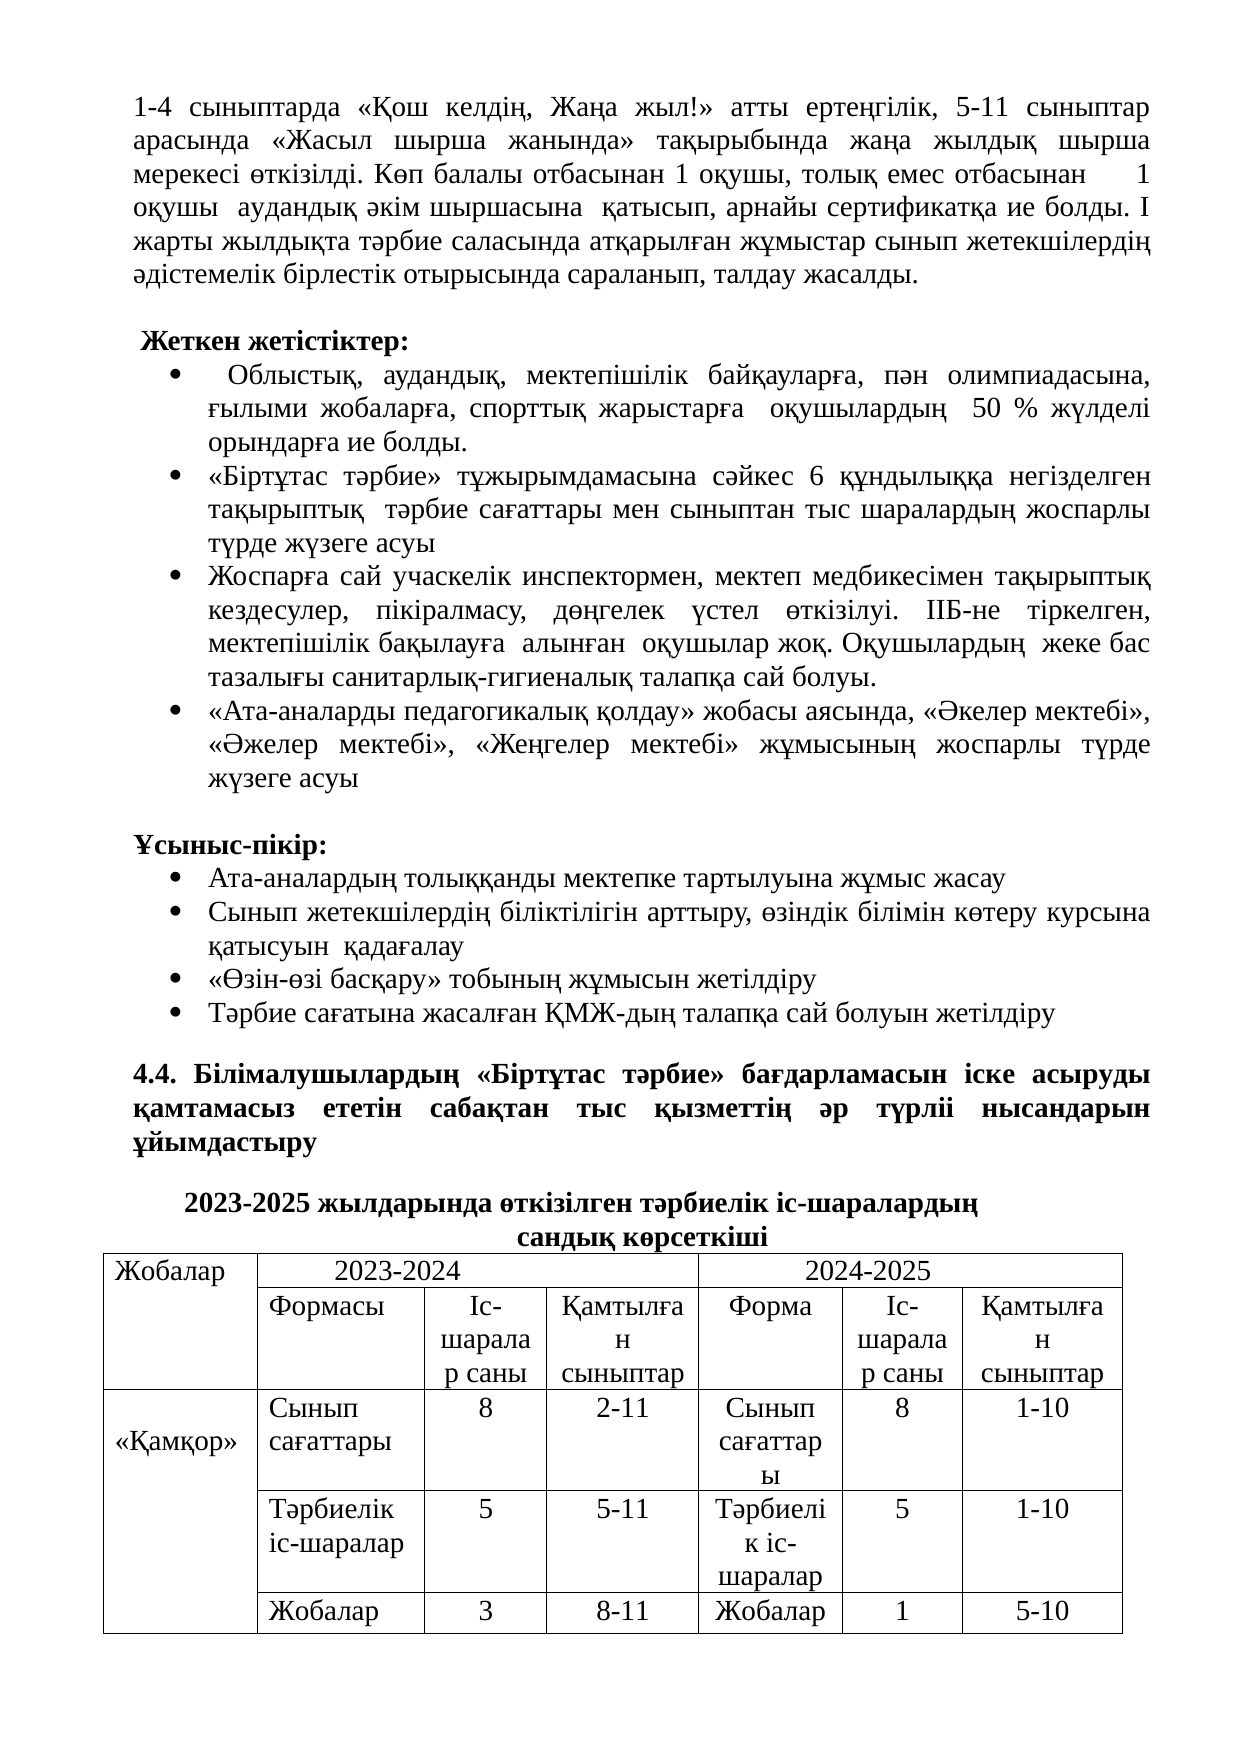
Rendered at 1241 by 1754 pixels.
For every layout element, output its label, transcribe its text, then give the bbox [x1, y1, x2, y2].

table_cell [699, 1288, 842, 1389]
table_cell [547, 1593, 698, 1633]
text 2023-2025 жылдарында өткізілген тәрбиелік іс-шаралардың [133, 1185, 1152, 1219]
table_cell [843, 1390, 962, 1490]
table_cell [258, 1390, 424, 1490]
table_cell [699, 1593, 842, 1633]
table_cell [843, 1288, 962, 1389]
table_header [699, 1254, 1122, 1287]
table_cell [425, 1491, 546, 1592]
subtitle Сынып жетекшілердің біліктілігін арттыру, өзіндік білімін көтеру курсына қатысуын қадағалау [170, 894, 1152, 961]
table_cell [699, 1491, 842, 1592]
subtitle «Біртұтас тәрбие» тұжырымдамасына сәйкес 6 құндылыққа негізделген тақырыптық тәрбие сағаттары мен сыныптан тыс шаралардың жоспарлы түрде жүзеге асуы [170, 458, 1152, 558]
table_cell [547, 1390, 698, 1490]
subtitle «Ата-аналарды педагогикалық қолдау» жобасы аясында, «Әкелер мектебі», «Әжелер мектебі», «Жеңгелер мектебі» жұмысының жоспарлы түрде жүзеге асуы [170, 693, 1152, 793]
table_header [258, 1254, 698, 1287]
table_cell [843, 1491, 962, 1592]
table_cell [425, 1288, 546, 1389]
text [133, 89, 1152, 290]
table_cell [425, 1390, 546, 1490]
subtitle Жеткен жетістіктер: [133, 323, 1152, 357]
subtitle Облыстық, аудандық, мектепішілік байқауларға, пән олимпиадасына, ғылыми жобаларға, спорттық жарыстарға оқушылардың 50 % жүлделі орындарға ие болды. [170, 357, 1152, 458]
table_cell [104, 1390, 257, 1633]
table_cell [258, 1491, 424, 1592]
subtitle Жоспарға сай учаскелік инспектормен, мектеп медбикесімен тақырыптық кездесулер, пікіралмасу, дөңгелек үстел өткізілуі. ІІБ-не тіркелген, мектепішілік бақылауға алынған оқушылар жоқ. Оқушылардың жеке бас тазалығы санитарлық-гигиеналық талапқа сай болуы. [170, 558, 1152, 693]
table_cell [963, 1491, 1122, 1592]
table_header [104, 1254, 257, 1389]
subtitle Ұсыныс-пікір: [133, 827, 1152, 861]
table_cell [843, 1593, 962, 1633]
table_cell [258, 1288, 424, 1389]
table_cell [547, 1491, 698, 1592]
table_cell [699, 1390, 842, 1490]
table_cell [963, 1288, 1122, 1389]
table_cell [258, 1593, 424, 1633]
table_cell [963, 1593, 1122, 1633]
text сандық көрсеткіші [133, 1219, 1152, 1252]
subtitle Ата-аналардың толыққанды мектепке тартылуына жұмыс жасау [170, 861, 1152, 894]
subtitle Тәрбие сағатына жасалған ҚМЖ-дың талапқа сай болуын жетілдіру [170, 995, 1152, 1029]
text 4.4. Білімалушылардың «Біртұтас тәрбие» бағдарламасын іске асыруды қамтамасыз ететін сабақтан тыс қызметтің әр түрліі нысандарын ұйымдастыру [133, 1057, 1152, 1157]
subtitle «Өзін-өзі басқару» тобының жұмысын жетілдіру [170, 961, 1152, 995]
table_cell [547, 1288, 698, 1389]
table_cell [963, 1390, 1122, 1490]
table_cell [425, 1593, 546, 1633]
